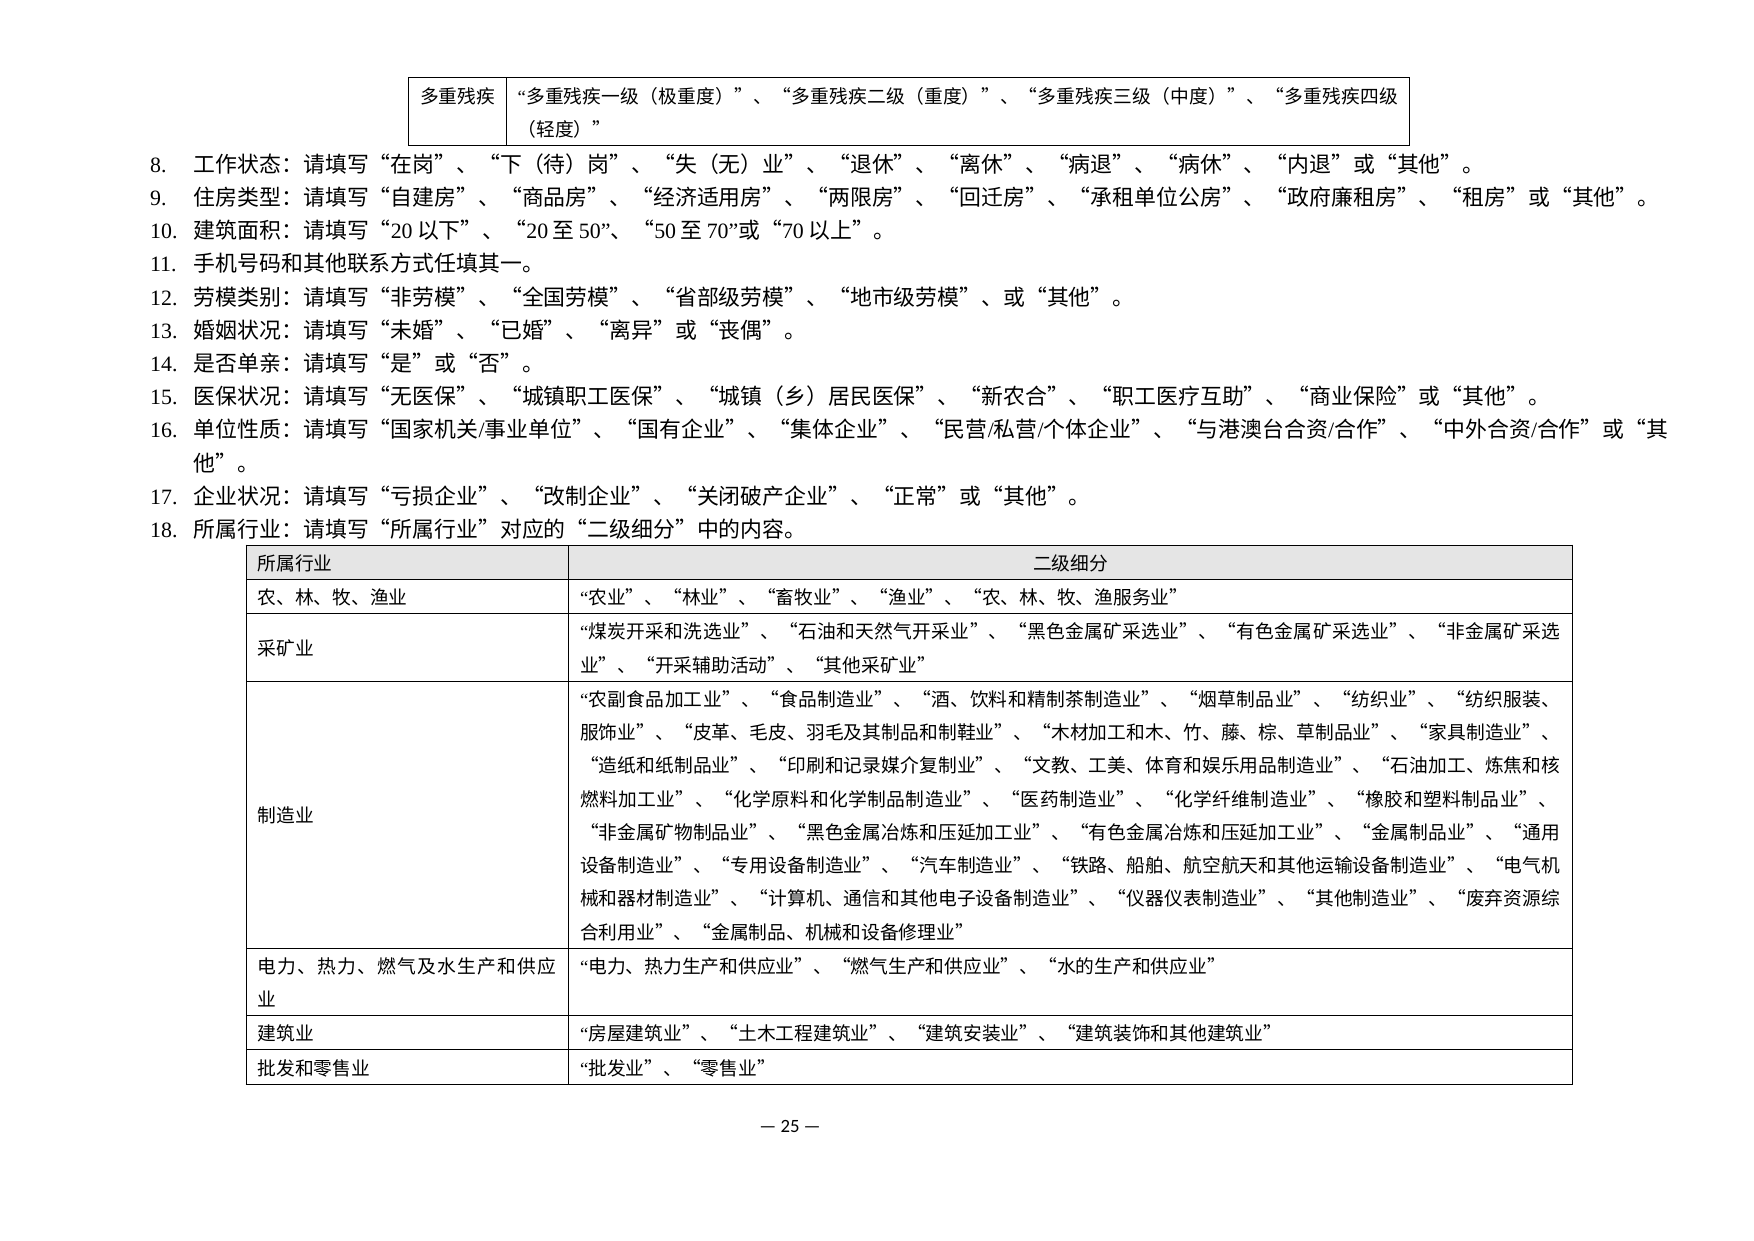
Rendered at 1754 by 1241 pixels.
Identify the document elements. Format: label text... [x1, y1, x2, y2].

table_cell “电力、热力生产和供应业”、“燃气生产和供应业”、“水的生产和供应业” [569, 949, 1572, 1015]
table_cell “农业”、“林业”、“畜牧业”、“渔业”、“农、林、牧、渔服务业” [569, 580, 1572, 613]
list 劳模类别：请填写“非劳模”、“全国劳模”、“省部级劳模”、“地市级劳模”、或“其他”。 [150, 279, 1668, 312]
list 医保状况：请填写“无医保”、“城镇职工医保”、“城镇（乡）居民医保”、“新农合”、“职工医疗互助”、“商业保险”或“其他”。 [150, 378, 1668, 412]
table_cell 制造业 [247, 682, 568, 947]
list 手机号码和其他联系方式任填其一。 [150, 246, 1668, 279]
list 单位性质：请填写“国家机关/事业单位”、“国有企业”、“集体企业”、“民营/私营/个体企业”、“与港澳台合资/合作”、“中外合资/合作”或“其他”。 [150, 412, 1668, 478]
list 工作状态：请填写“在岗”、“下（待）岗”、“失（无）业”、“退休”、“离休”、“病退”、“病休”、“内退”或“其他”。 [150, 146, 1668, 179]
table_cell 采矿业 [247, 614, 568, 681]
list 是否单亲：请填写“是”或“否”。 [150, 345, 1668, 378]
list 所属行业：请填写“所属行业”对应的“二级细分”中的内容。 [150, 511, 1668, 544]
list 企业状况：请填写“亏损企业”、“改制企业”、“关闭破产企业”、“正常”或“其他”。 [150, 478, 1668, 511]
list 建筑面积：请填写“20以下”、“20至50”、“50至70”或“70以上”。 [150, 212, 1641, 246]
table_cell 批发和零售业 [247, 1050, 568, 1083]
table_cell “多重残疾一级（极重度）”、“多重残疾二级（重度）”、“多重残疾三级（中度）”、“多重残疾四级（轻度）” [507, 78, 1409, 145]
table_cell 农、林、牧、渔业 [247, 580, 568, 613]
table_cell “房屋建筑业”、“土木工程建筑业”、“建筑安装业”、“建筑装饰和其他建筑业” [569, 1016, 1572, 1049]
table_header 所属行业 [247, 546, 568, 579]
table_cell 多重残疾 [409, 78, 506, 145]
table_cell “批发业”、“零售业” [569, 1050, 1572, 1083]
table_cell 建筑业 [247, 1016, 568, 1049]
table_cell “煤炭开采和洗选业”、“石油和天然气开采业”、“黑色金属矿采选业”、“有色金属矿采选业”、“非金属矿采选业”、“开采辅助活动”、“其他采矿业” [569, 614, 1572, 681]
list 住房类型：请填写“自建房”、“商品房”、“经济适用房”、“两限房”、“回迁房”、“承租单位公房”、“政府廉租房”、“租房”或“其他”。 [150, 179, 1668, 212]
table_header 二级细分 [569, 546, 1572, 579]
list 婚姻状况：请填写“未婚”、“已婚”、“离异”或“丧偶”。 [150, 312, 1668, 345]
table_cell 电力、热力、燃气及水生产和供应业 [247, 949, 568, 1015]
table_cell “农副食品加工业”、“食品制造业”、“酒、饮料和精制茶制造业”、“烟草制品业”、“纺织业”、“纺织服装、服饰业”、“皮革、毛皮、羽毛及其制品和制鞋业”、“木材加工和木、竹、藤、棕、草制品业”、“家具制造业”、“造纸和纸制品业”、“印刷和记录媒介复制业”、“文教、工美、体育和娱乐用品制造业”、“石油加工、炼焦和核燃料加工业”、“化学原料和化学制品制造业”、“医药制造业”、“化学纤维制造业”、“橡胶和塑料制品业”、“非金属矿物制品业”、“黑色金属冶炼和压延加工业”、“有色金属冶炼和压延加工业”、“金属制品业”、“通用设备制造业”、“专用设备制造业”、“汽车制造业”、“铁路、船舶、航空航天和其他运输设备制造业”、“电气机械和器材制造业”、“计算机、通信和其他电子设备制造业”、“仪器仪表制造业”、“其他制造业”、“废弃资源综合利用业”、“金属制品、机械和设备修理业” [569, 682, 1572, 947]
